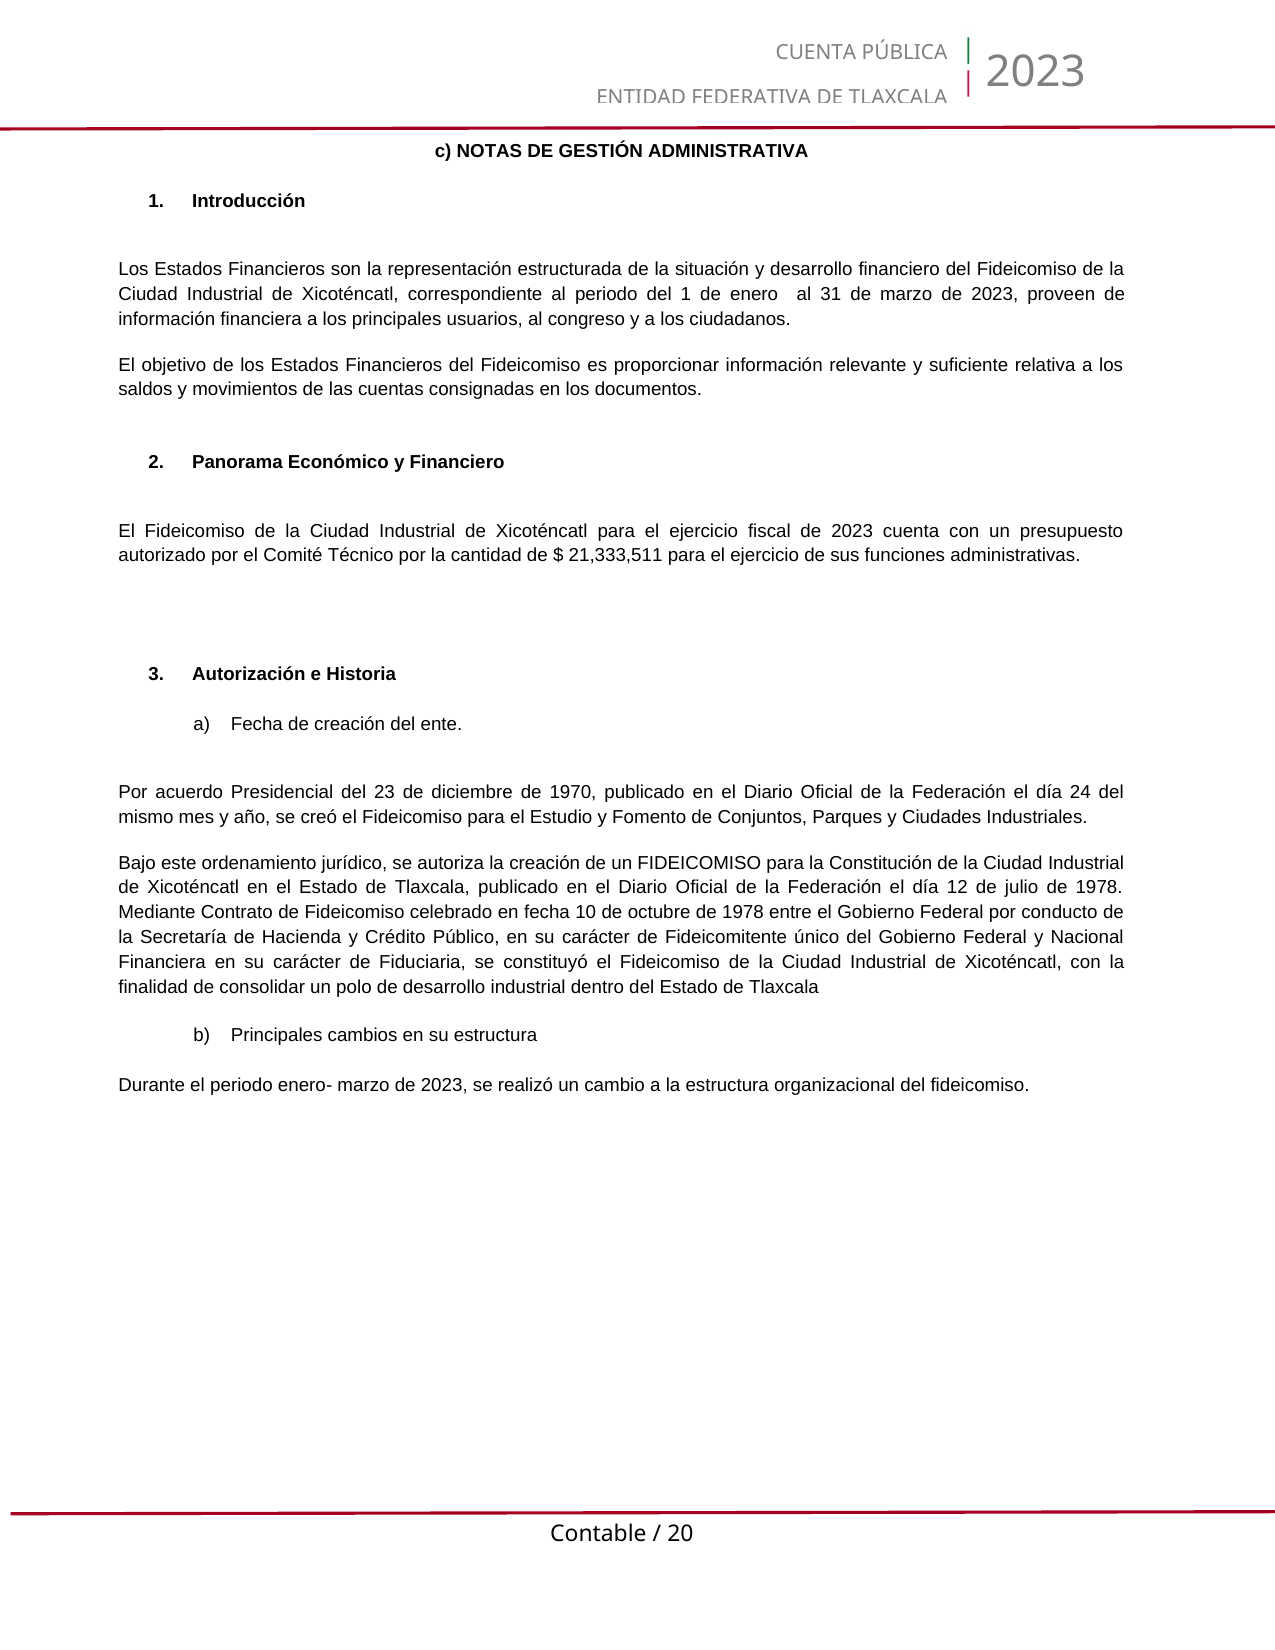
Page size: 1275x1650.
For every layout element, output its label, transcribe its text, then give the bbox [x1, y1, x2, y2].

text b) Principales cambios en su estructura [193, 1021, 1125, 1046]
text a) Fecha de creación del ente. [193, 710, 1125, 735]
text 2. Panorama Económico y Financiero [118, 449, 1125, 474]
text El objetivo de los Estados Financieros del Fideicomiso es proporcionar información relevante y suficiente relativa a los saldos y movimientos de las cuentas consignadas en los documentos. [118, 353, 1125, 400]
text El Fideicomiso de la Ciudad Industrial de Xicoténcatl para el ejercicio fiscal de 2023 cuenta con un presupuesto autorizado por el Comité Técnico por la cantidad de $ 21,333,511 para el ejercicio de sus funciones administrativas. [118, 519, 1125, 566]
text Los Estados Financieros son la representación estructurada de la situación y desarrollo financiero del Fideicomiso de la Ciudad Industrial de Xicoténcatl, correspondiente al periodo del 1 de enero al 31 de marzo de 2023, proveen de información financiera a los principales usuarios, al congreso y a los ciudadanos. [118, 258, 1125, 329]
text Bajo este ordenamiento jurídico, se autoriza la creación de un FIDEICOMISO para la Constitución de la Ciudad Industrial de Xicoténcatl en el Estado de Tlaxcala, publicado en el Diario Oficial de la Federación el día 12 de julio de 1978. Mediante Contrato de Fideicomiso celebrado en fecha 10 de octubre de 1978 entre el Gobierno Federal por conducto de la Secretaría de Hacienda y Crédito Público, en su carácter de Fideicomitente único del Gobierno Federal y Nacional Financiera en su carácter de Fiduciaria, se constituyó el Fideicomiso de la Ciudad Industrial de Xicoténcatl, con la finalidad de consolidar un polo de desarrollo industrial dentro del Estado de Tlaxcala [118, 851, 1125, 997]
text 3. Autorización e Historia [118, 660, 1125, 685]
text 1. Introducción [118, 187, 1125, 212]
text Por acuerdo Presidencial del 23 de diciembre de 1970, publicado en el Diario Oficial de la Federación el día 24 del mismo mes y año, se creó el Fideicomiso para el Estudio y Fomento de Conjuntos, Parques y Ciudades Industriales. [118, 781, 1125, 827]
picture [962, 28, 980, 100]
text c) NOTAS DE GESTIÓN ADMINISTRATIVA [118, 137, 1125, 162]
text Durante el periodo enero- marzo de 2023, se realizó un cambio a la estructura organizacional del fideicomiso. [118, 1071, 1125, 1096]
